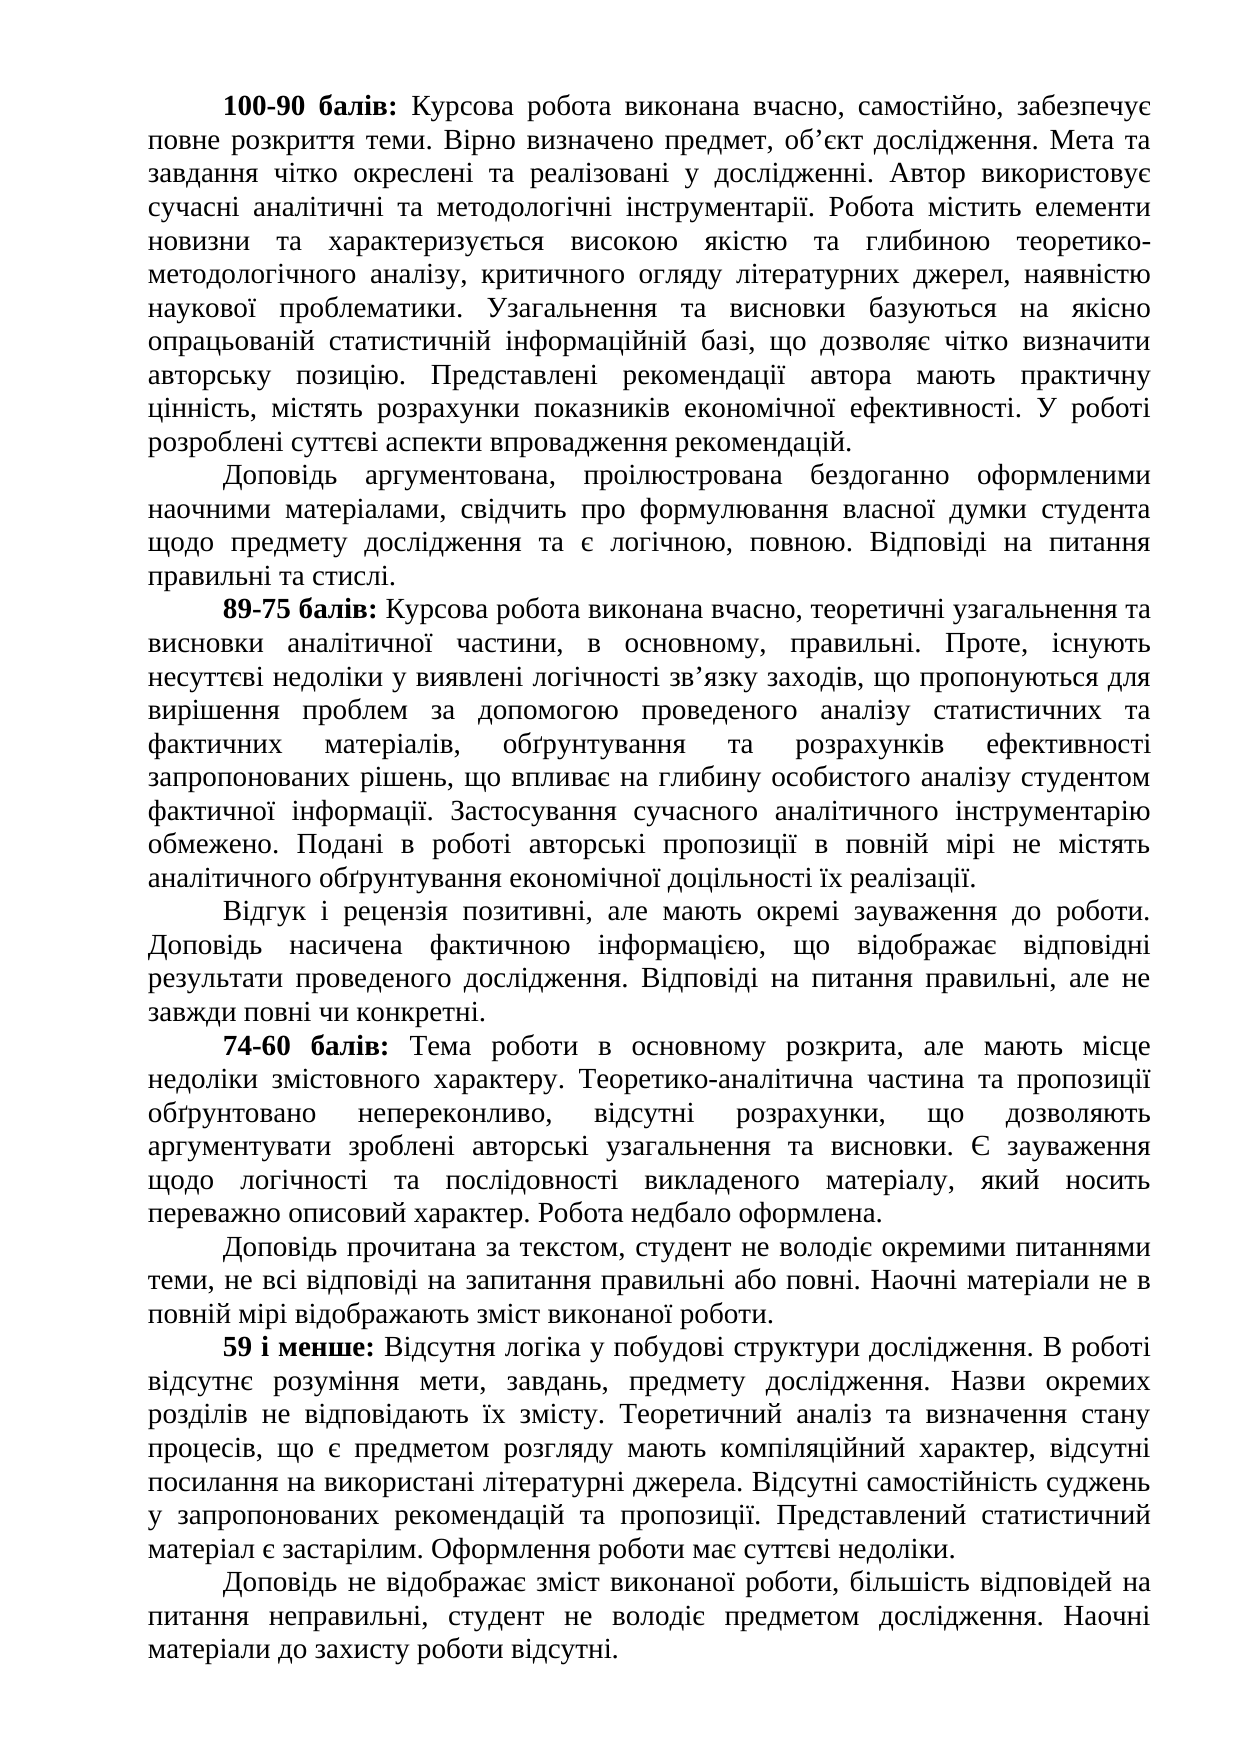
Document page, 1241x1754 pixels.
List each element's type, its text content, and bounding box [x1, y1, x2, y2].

text Доповідь не відображає зміст виконаної роботи, більшість відповідей на питання неправильні, студент не володіє предметом дослідження. Наочні матеріали до захисту роботи відсутні. [148, 1564, 1152, 1665]
text 59 і менше: Відсутня логіка у побудові структури дослідження. В роботі відсутнє розуміння мети, завдань, предмету дослідження. Назви окремих розділів не відповідають їх змісту. Теоретичний аналіз та визначення стану процесів, що є предметом розгляду мають компіляційний характер, відсутні посилання на використані літературні джерела. Відсутні самостійність суджень у запропонованих рекомендацій та пропозиції. Представлений статистичний матеріал є застарілим. Оформлення роботи має суттєві недоліки. [148, 1329, 1152, 1564]
text Відгук і рецензія позитивні, але мають окремі зауваження до роботи. Доповідь насичена фактичною інформацією, що відображає відповідні результати проведеного дослідження. Відповіді на питання правильні, але не завжди повні чи конкретні. [148, 893, 1152, 1028]
text 74-60 балів: Тема роботи в основному розкрита, але мають місце недоліки змістовного характеру. Теоретико-аналітична частина та пропозиції обґрунтовано непереконливо, відсутні розрахунки, що дозволяють аргументувати зроблені авторські узагальнення та висновки. Є зауваження щодо логічності та послідовності викладеного матеріалу, який носить переважно описовий характер. Робота недбало оформлена. [148, 1028, 1152, 1229]
text 100-90 балів: Курсова робота виконана вчасно, самостійно, забезпечує повне розкриття теми. Вірно визначено предмет, об’єкт дослідження. Мета та завдання чітко окреслені та реалізовані у дослідженні. Автор використовує сучасні аналітичні та методологічні інструментарії. Робота містить елементи новизни та характеризується високою якістю та глибиною теоретико-методологічного аналізу, критичного огляду літературних джерел, наявністю наукової проблематики. Узагальнення та висновки базуються на якісно опрацьованій статистичній інформаційній базі, що дозволяє чітко визначити авторську позицію. Представлені рекомендації автора мають практичну цінність, містять розрахунки показників економічної ефективності. У роботі розроблені суттєві аспекти впровадження рекомендацій. [148, 88, 1152, 457]
text Доповідь аргументована, проілюстрована бездоганно оформленими наочними матеріалами, свідчить про формулювання власної думки студента щодо предмету дослідження та є логічною, повною. Відповіді на питання правильні та стислі. [148, 457, 1152, 592]
text Доповідь прочитана за текстом, студент не володіє окремими питаннями теми, не всі відповіді на запитання правильні або повні. Наочні матеріали не в повній мірі відображають зміст виконаної роботи. [148, 1229, 1152, 1329]
text 89-75 балів: Курсова робота виконана вчасно, теоретичні узагальнення та висновки аналітичної частини, в основному, правильні. Проте, існують несуттєві недоліки у виявлені логічності зв’язку заходів, що пропонуються для вирішення проблем за допомогою проведеного аналізу статистичних та фактичних матеріалів, обґрунтування та розрахунків ефективності запропонованих рішень, що впливає на глибину особистого аналізу студентом фактичної інформації. Застосування сучасного аналітичного інструментарію обмежено. Подані в роботі авторські пропозиції в повній мірі не містять аналітичного обґрунтування економічної доцільності їх реалізації. [148, 592, 1152, 893]
